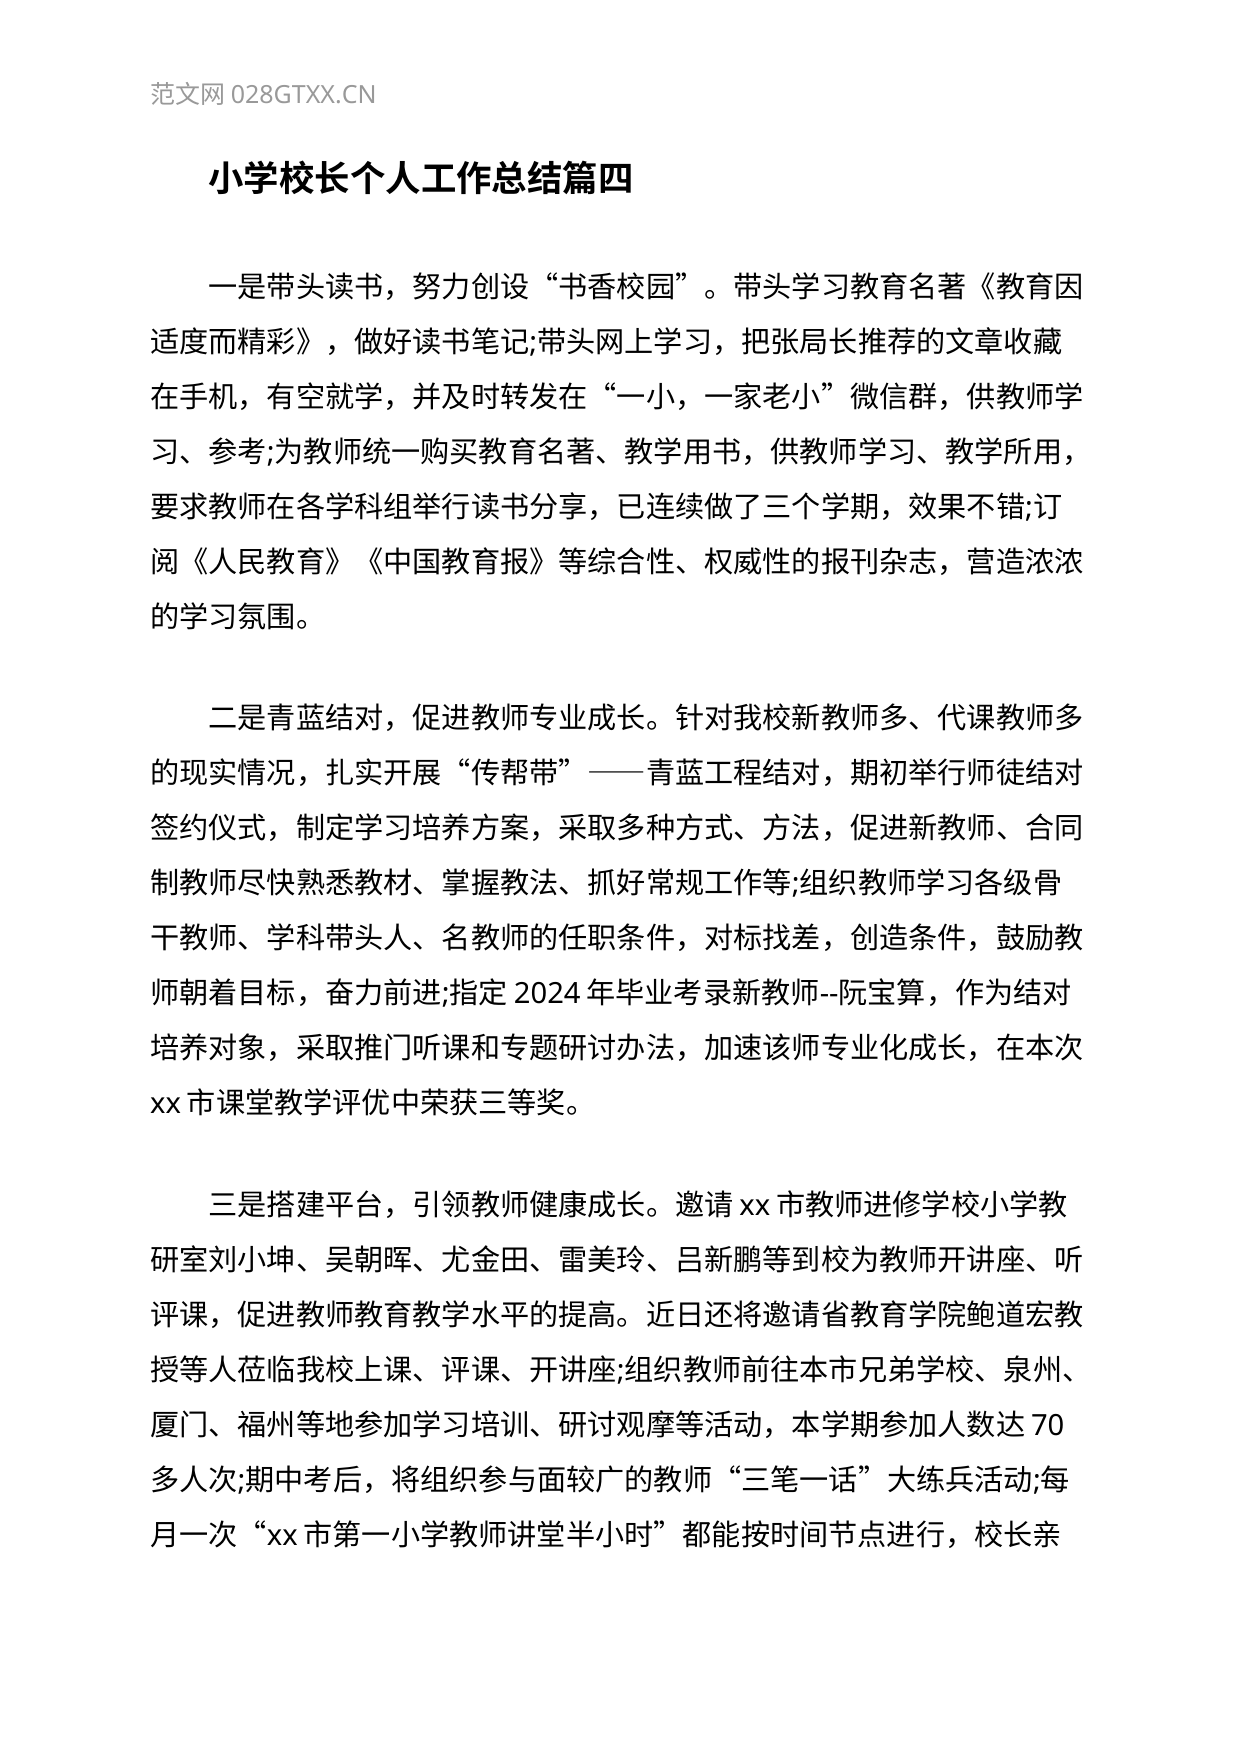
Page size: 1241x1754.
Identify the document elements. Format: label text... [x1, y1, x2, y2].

text 小学校长个人工作总结篇四 [150, 150, 1090, 201]
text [150, 1181, 1090, 1553]
text 一是带头读书，努力创设“书香校园”。带头学习教育名著《教育因适度而精彩》，做好读书笔记;带头网上学习，把张局长推荐的文章收藏在手机，有空就学，并及时转发在“一小，一家老小”微信群，供教师学习、参考;为教师统一购买教育名著、教学用书，供教师学习、教学所用，要求教师在各学科组举行读书分享，已连续做了三个学期，效果不错;订阅《人民教育》《中国教育报》等综合性、权威性的报刊杂志，营造浓浓的学习氛围。 [150, 263, 1090, 635]
text 二是青蓝结对，促进教师专业成长。针对我校新教师多、代课教师多的现实情况，扎实开展“传帮带”——青蓝工程结对，期初举行师徒结对签约仪式，制定学习培养方案，采取多种方式、方法，促进新教师、合同制教师尽快熟悉教材、掌握教法、抓好常规工作等;组织教师学习各级骨干教师、学科带头人、名教师的任职条件，对标找差，创造条件，鼓励教师朝着目标，奋力前进;指定2024年毕业考录新教师--阮宝算，作为结对培养对象，采取推门听课和专题研讨办法，加速该师专业化成长，在本次xx市课堂教学评优中荣获三等奖。 [150, 695, 1090, 1122]
